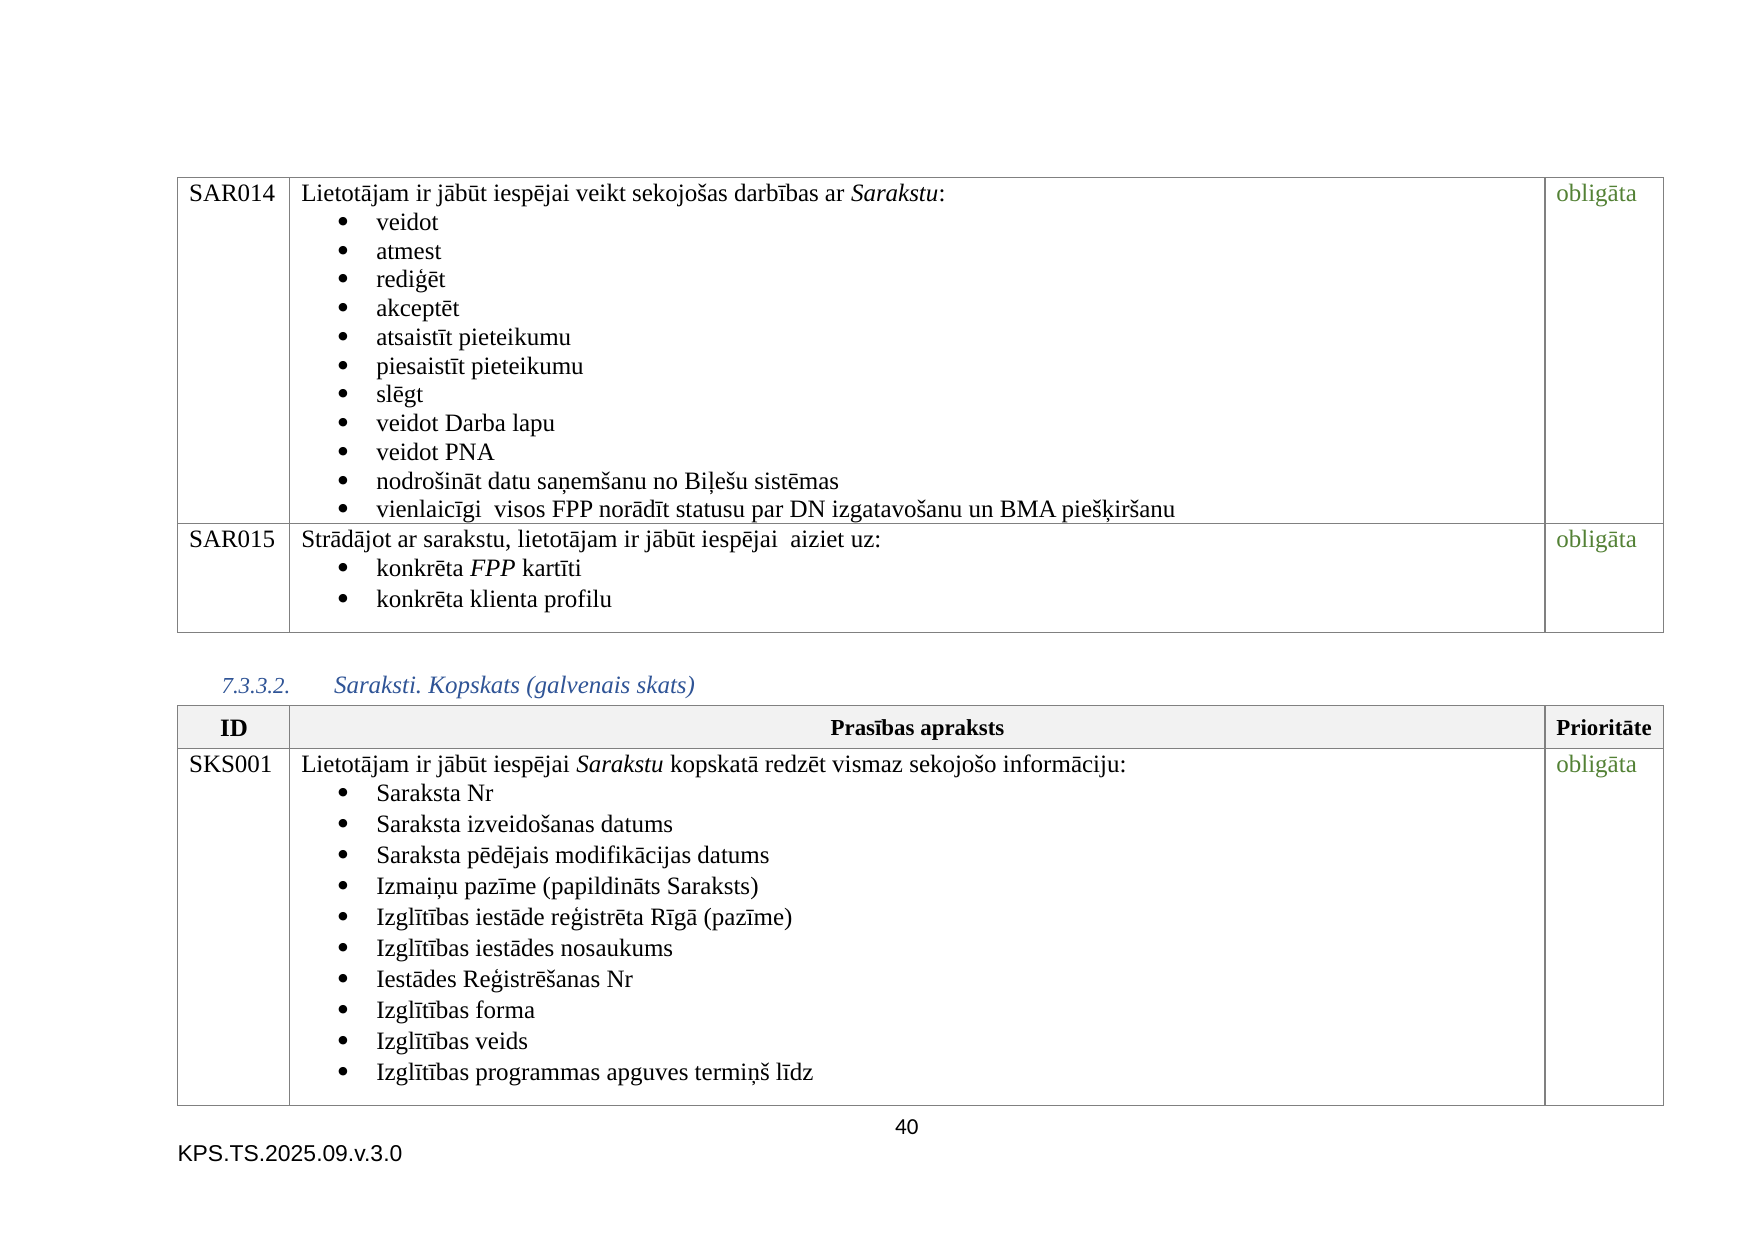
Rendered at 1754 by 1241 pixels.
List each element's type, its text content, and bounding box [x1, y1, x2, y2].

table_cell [290, 749, 1544, 1105]
table_header Prasības apraksts [290, 706, 1544, 748]
table_cell SAR015 [178, 524, 289, 632]
table_cell Lietotājam ir jābūt iespējai veikt sekojošas darbības ar Sarakstu: veidot atmest rediģēt akceptēt atsaistīt pieteikumu piesaistīt pieteikumu slēgt veidot Darba lapu veidot PNA nodrošināt datu saņemšanu no Biļešu sistēmas vienlaicīgi visos FPP norādīt statusu par DN izgatavošanu un BMA piešķiršanu [290, 178, 1544, 523]
table_cell SAR014 [178, 178, 289, 523]
table_cell Strādājot ar sarakstu, lietotājam ir jābūt iespējai aiziet uz: konkrēta FPP kartīti konkrēta klienta profilu [290, 524, 1544, 632]
table_header ID [178, 706, 289, 748]
table_cell SKS001 [178, 749, 289, 1105]
table_cell obligāta [1546, 178, 1663, 523]
table_cell obligāta [1546, 749, 1663, 1105]
table_cell obligāta [1546, 524, 1663, 632]
subtitle Saraksti. Kopskats (galvenais skats) [221, 670, 1636, 698]
table_header Prioritāte [1546, 706, 1663, 748]
